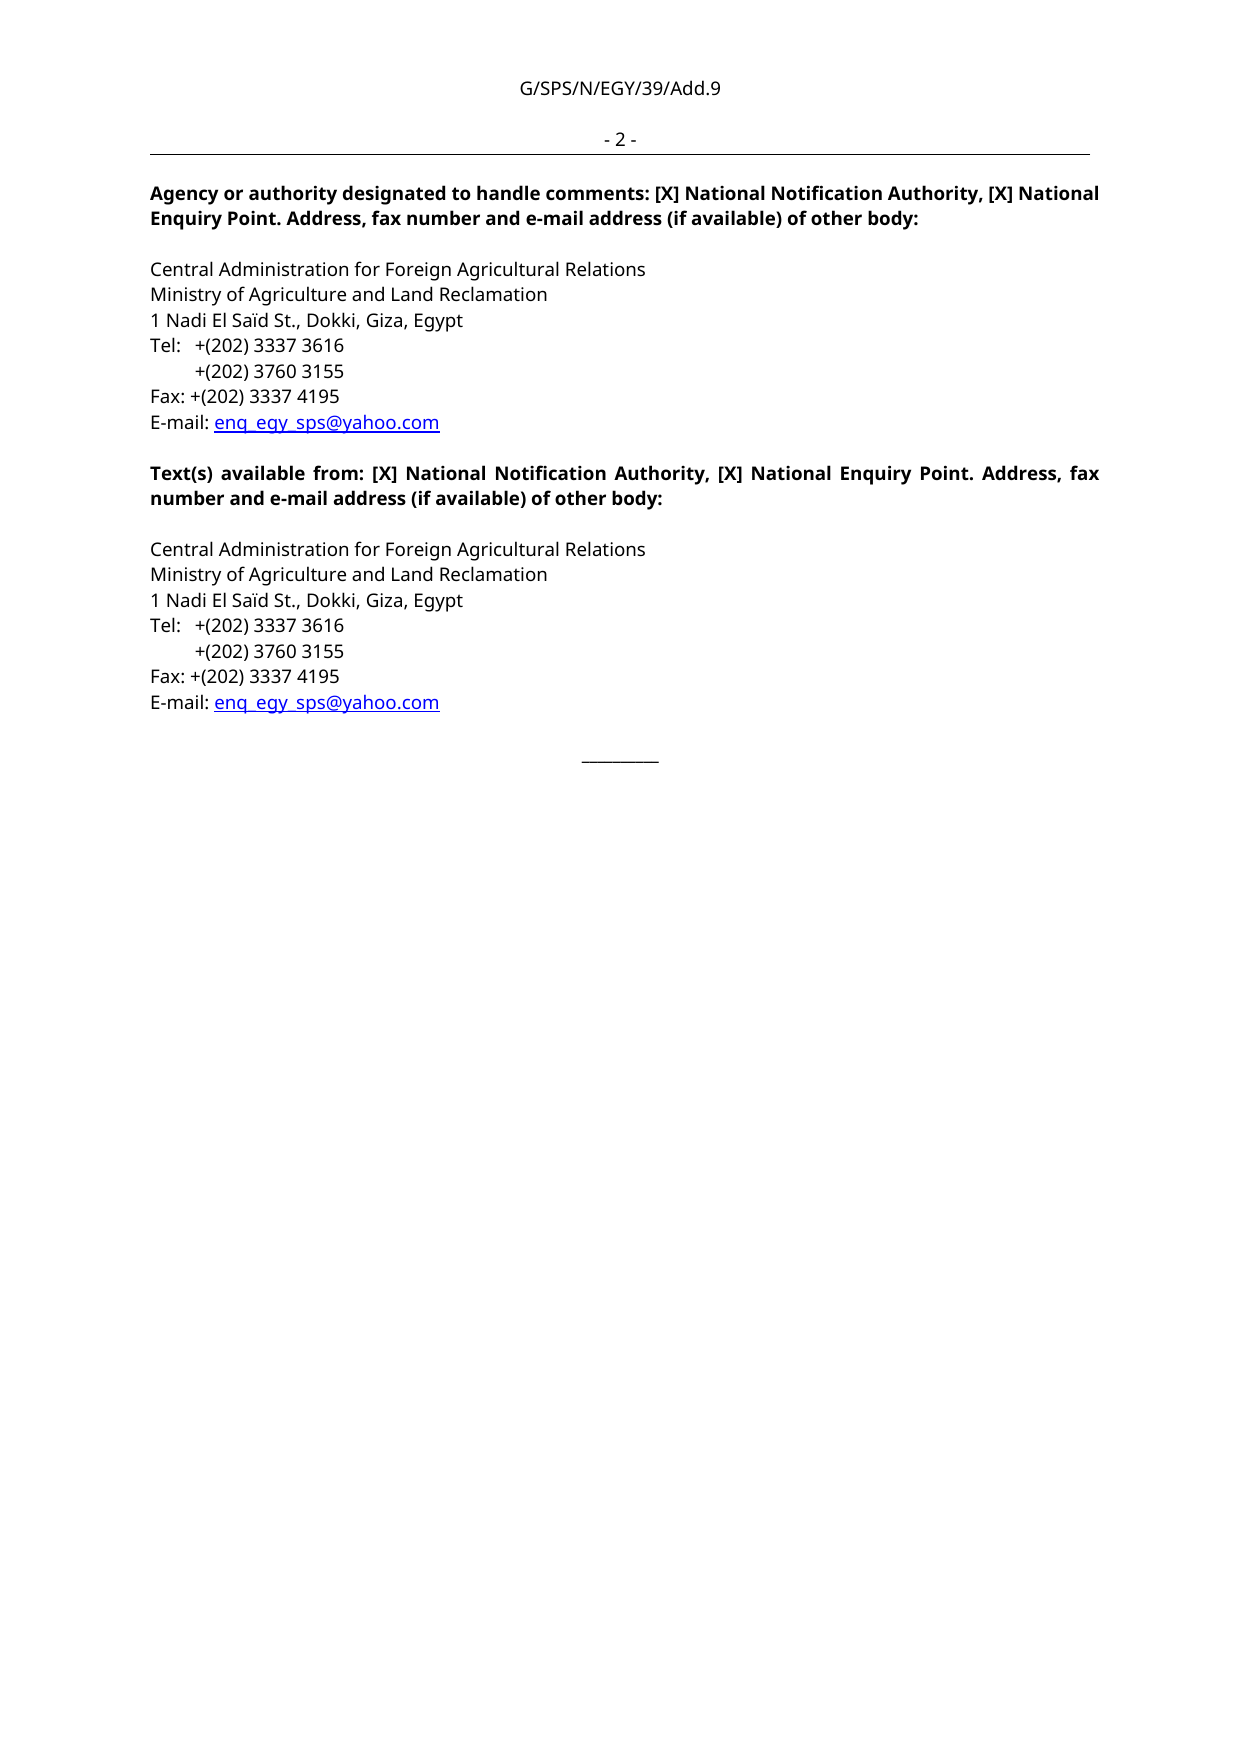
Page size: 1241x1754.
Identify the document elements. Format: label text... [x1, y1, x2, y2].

table_cell Text(s) available from: [X] National Notification Authority, [X] National Enquiry Point. Address, fax number and e-mail address (if available) of other body: [150, 460, 1113, 536]
table_cell Agency or authority designated to handle comments: [X] National Notification Authority, [X] National Enquiry Point. Address, fax number and e-mail address (if available) of other body: [150, 180, 1113, 256]
table_cell Central Administration for Foreign Agricultural Relations Ministry of Agriculture and Land Reclamation 1 Nadi El Saïd St., Dokki, Giza, Egypt Tel: +(202) 3337 3616 +(202) 3760 3155 Fax: +(202) 3337 4195 E-mail: enq_egy_sps@yahoo.com [150, 256, 1113, 460]
text __________ [150, 740, 1090, 766]
table_cell Central Administration for Foreign Agricultural Relations Ministry of Agriculture and Land Reclamation 1 Nadi El Saïd St., Dokki, Giza, Egypt Tel: +(202) 3337 3616 +(202) 3760 3155 Fax: +(202) 3337 4195 E-mail: enq_egy_sps@yahoo.com [150, 536, 1113, 714]
